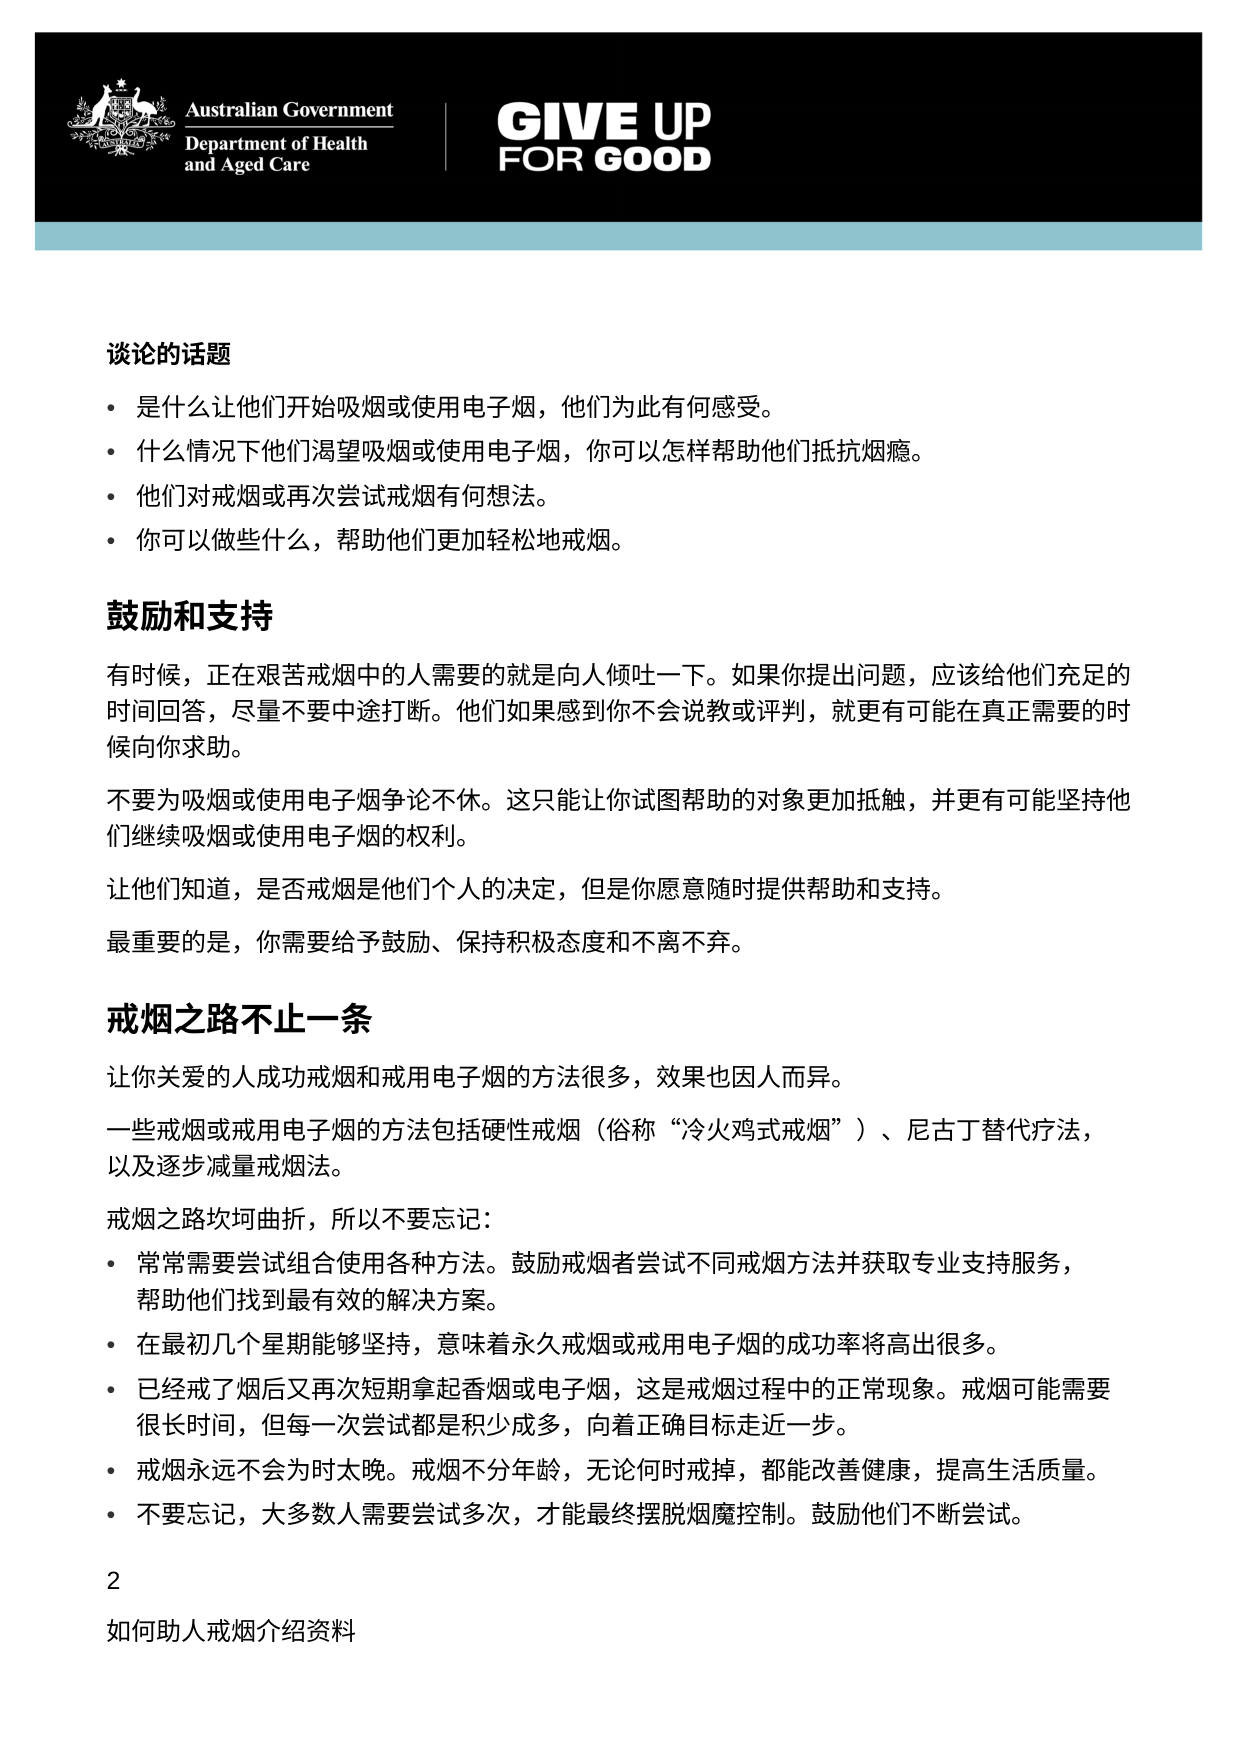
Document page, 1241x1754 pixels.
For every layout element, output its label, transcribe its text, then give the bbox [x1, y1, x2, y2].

subtitle 戒烟之路不止一条 [106, 992, 1134, 1041]
text 是什么让他们开始吸烟或使用电子烟，他们为此有何感受。 [106, 387, 1134, 423]
text 已经戒了烟后又再次短期拿起香烟或电子烟，这是戒烟过程中的正常现象。戒烟可能需要很长时间，但每一次尝试都是积少成多，向着正确目标走近一步。 [106, 1369, 1134, 1442]
text 常常需要尝试组合使用各种方法。鼓励戒烟者尝试不同戒烟方法并获取专业支持服务， 帮助他们找到最有效的解决方案。 [106, 1244, 1134, 1316]
text 不要为吸烟或使用电子烟争论不休。这只能让你试图帮助的对象更加抵触，并更有可能坚持他们继续吸烟或使用电子烟的权利。 [106, 781, 1134, 853]
text 什么情况下他们渴望吸烟或使用电子烟，你可以怎样帮助他们抵抗烟瘾。 [106, 432, 1134, 468]
subtitle 鼓励和支持 [106, 590, 1134, 638]
text 让你关爱的人成功戒烟和戒用电子烟的方法很多，效果也因人而异。 [106, 1057, 1134, 1093]
text 他们对戒烟或再次尝试戒烟有何想法。 [106, 476, 1134, 512]
text 戒烟之路坎坷曲折，所以不要忘记： [106, 1199, 1134, 1236]
subtitle 谈论的话题 [106, 334, 1134, 370]
text 不要忘记，大多数人需要尝试多次，才能最终摆脱烟魔控制。鼓励他们不断尝试。 [106, 1495, 1134, 1531]
text 一些戒烟或戒用电子烟的方法包括硬性戒烟（俗称“冷火鸡式戒烟”）、尼古丁替代疗法， 以及逐步减量戒烟法。 [106, 1110, 1134, 1183]
text 在最初几个星期能够坚持，意味着永久戒烟或戒用电子烟的成功率将高出很多。 [106, 1325, 1134, 1361]
text 戒烟永远不会为时太晚。戒烟不分年龄，无论何时戒掉，都能改善健康，提高生活质量。 [106, 1450, 1134, 1486]
text 有时候，正在艰苦戒烟中的人需要的就是向人倾吐一下。如果你提出问题，应该给他们充足的时间回答，尽量不要中途打断。他们如果感到你不会说教或评判，就更有可能在真正需要的时候向你求助。 [106, 655, 1134, 764]
text 你可以做些什么，帮助他们更加轻松地戒烟。 [106, 521, 1134, 557]
picture [33, 30, 1207, 253]
text 最重要的是，你需要给予鼓励、保持积极态度和不离不弃。 [106, 923, 1134, 959]
text 让他们知道，是否戒烟是他们个人的决定，但是你愿意随时提供帮助和支持。 [106, 870, 1134, 906]
